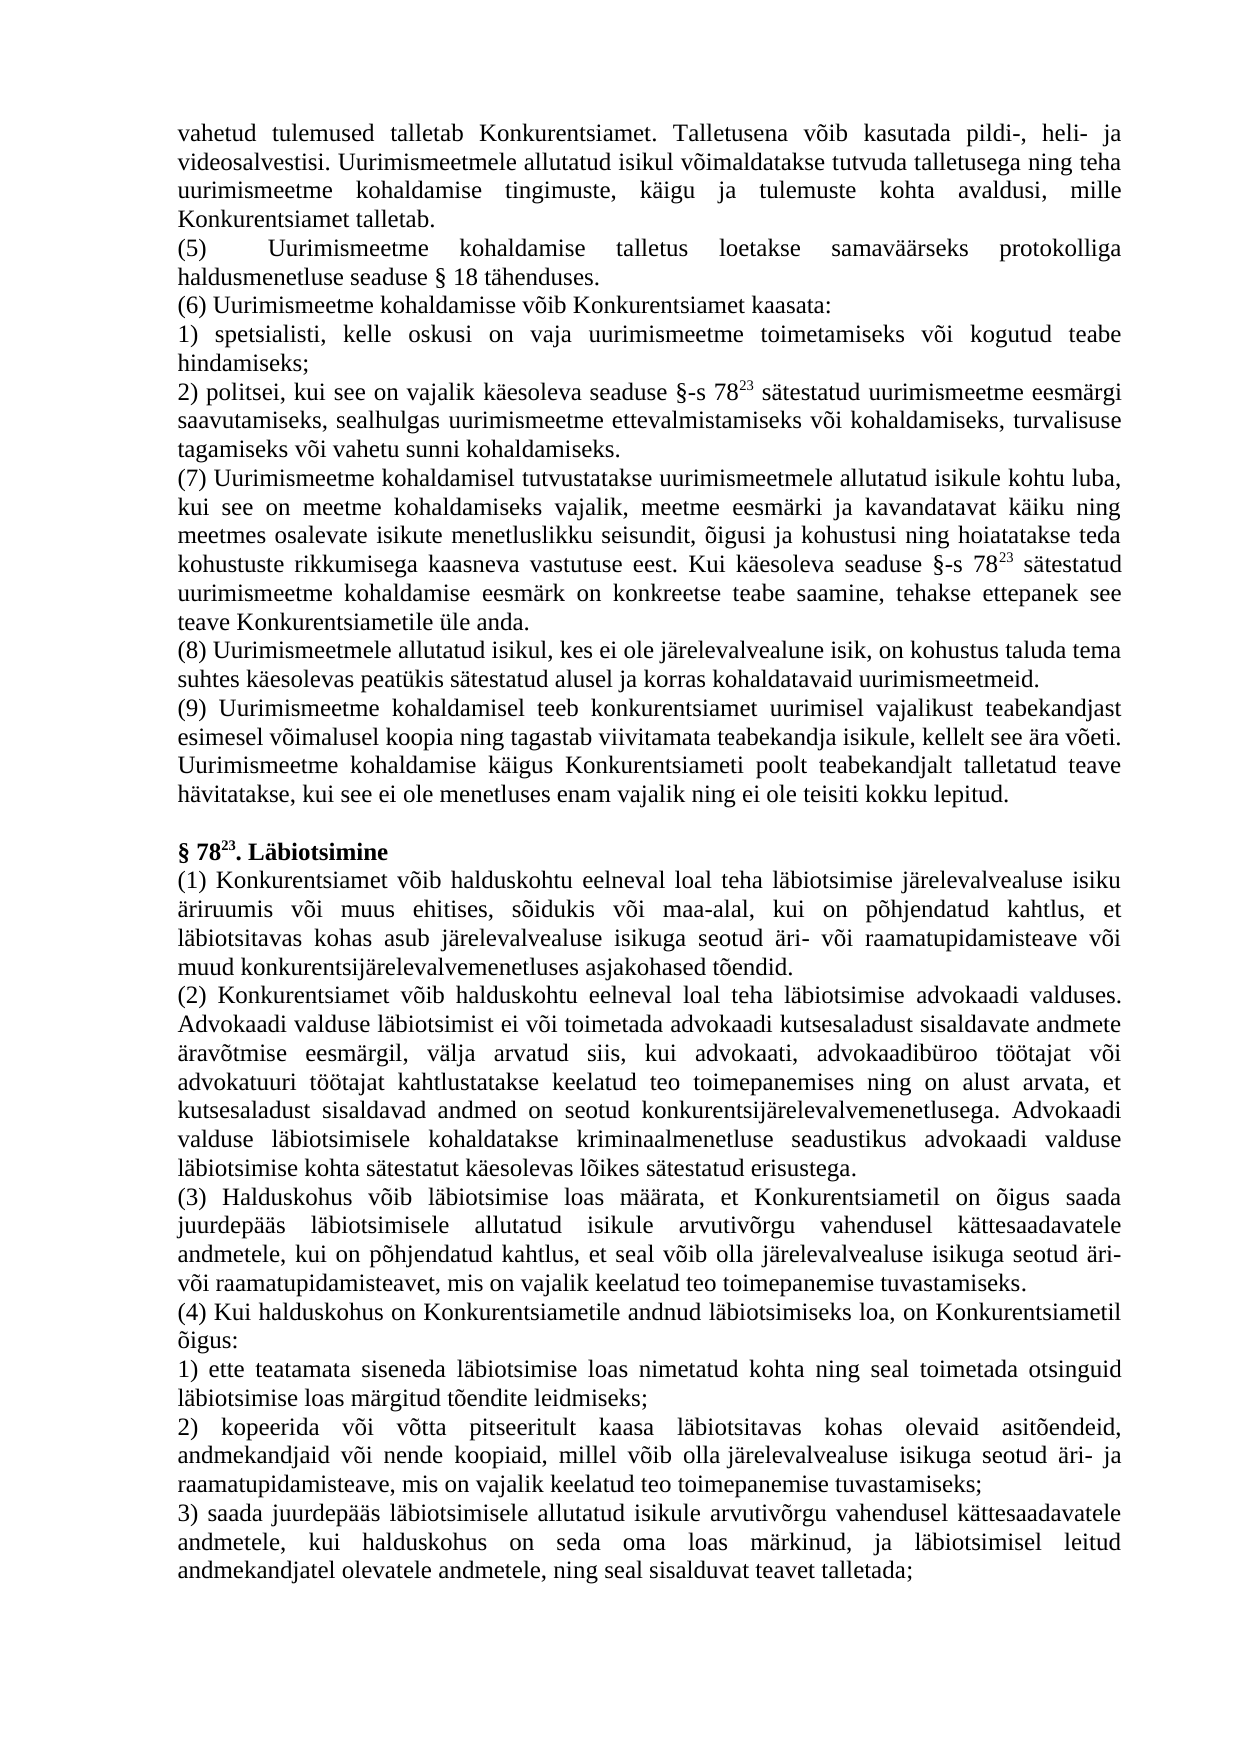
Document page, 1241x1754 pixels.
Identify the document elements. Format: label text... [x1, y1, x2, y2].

text 3) saada juurdepääs läbiotsimisele allutatud isikule arvutivõrgu vahendusel kättesaadavatele andmetele, kui halduskohus on seda oma loas märkinud, ja läbiotsimisel leitud andmekandjatel olevatele andmetele, ning seal sisalduvat teavet talletada; [177, 1498, 1122, 1584]
text (8) Uurimismeetmele allutatud isikul, kes ei ole järelevalvealune isik, on kohustus taluda tema suhtes käesolevas peatükis sätestatud alusel ja korras kohaldatavaid uurimismeetmeid. [177, 636, 1122, 693]
text 1) spetsialisti, kelle oskusi on vaja uurimismeetme toimetamiseks või kogutud teabe hindamiseks; [177, 319, 1122, 377]
text (3) Halduskohus võib läbiotsimise loas määrata, et Konkurentsiametil on õigus saada juurdepääs läbiotsimisele allutatud isikule arvutivõrgu vahendusel kättesaadavatele andmetele, kui on põhjendatud kahtlus, et seal võib olla järelevalvealuse isikuga seotud äri- või raamatupidamisteavet, mis on vajalik keelatud teo toimepanemise tuvastamiseks. [177, 1182, 1122, 1297]
text 2) kopeerida või võtta pitseeritult kaasa läbiotsitavas kohas olevaid asitõendeid, andmekandjaid või nende koopiaid, millel võib olla järelevalvealuse isikuga seotud äri- ja raamatupidamisteave, mis on vajalik keelatud teo toimepanemise tuvastamiseks; [177, 1412, 1122, 1498]
text (4) Kui halduskohus on Konkurentsiametile andnud läbiotsimiseks loa, on Konkurentsiametil õigus: [177, 1297, 1122, 1354]
text (1) Konkurentsiamet võib halduskohtu eelneval loal teha läbiotsimise järelevalvealuse isiku äriruumis või muus ehitises, sõidukis või maa-alal, kui on põhjendatud kahtlus, et läbiotsitavas kohas asub järelevalvealuse isikuga seotud äri- või raamatupidamisteave või muud konkurentsijärelevalvemenetluses asjakohased tõendid. [177, 866, 1122, 981]
text (5) Uurimismeetme kohaldamise talletus loetakse samaväärseks protokolliga haldusmenetluse seaduse § 18 tähenduses. [177, 233, 1122, 291]
text (9) Uurimismeetme kohaldamisel teeb konkurentsiamet uurimisel vajalikust teabekandjast esimesel võimalusel koopia ning tagastab viivitamata teabekandja isikule, kellelt see ära võeti. Uurimismeetme kohaldamise käigus Konkurentsiameti poolt teabekandjalt talletatud teave hävitatakse, kui see ei ole menetluses enam vajalik ning ei ole teisiti kokku lepitud. [177, 693, 1122, 808]
text (6) Uurimismeetme kohaldamisse võib Konkurentsiamet kaasata: [177, 291, 1122, 319]
text 2) politsei, kui see on vajalik käesoleva seaduse §-s 7823 sätestatud uurimismeetme eesmärgi saavutamiseks, sealhulgas uurimismeetme ettevalmistamiseks või kohaldamiseks, turvalisuse tagamiseks või vahetu sunni kohaldamiseks. [177, 377, 1122, 463]
text (7) Uurimismeetme kohaldamisel tutvustatakse uurimismeetmele allutatud isikule kohtu luba, kui see on meetme kohaldamiseks vajalik, meetme eesmärki ja kavandatavat käiku ning meetmes osalevate isikute menetluslikku seisundit, õigusi ja kohustusi ning hoiatatakse teda kohustuste rikkumisega kaasneva vastutuse eest. Kui käesoleva seaduse §-s 7823 sätestatud uurimismeetme kohaldamise eesmärk on konkreetse teabe saamine, tehakse ettepanek see teave Konkurentsiametile üle anda. [177, 463, 1122, 636]
text 1) ette teatamata siseneda läbiotsimise loas nimetatud kohta ning seal toimetada otsinguid läbiotsimise loas märgitud tõendite leidmiseks; [177, 1354, 1122, 1412]
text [177, 118, 1122, 233]
text (2) Konkurentsiamet võib halduskohtu eelneval loal teha läbiotsimise advokaadi valduses. Advokaadi valduse läbiotsimist ei või toimetada advokaadi kutsesaladust sisaldavate andmete äravõtmise eesmärgil, välja arvatud siis, kui advokaati, advokaadibüroo töötajat või advokatuuri töötajat kahtlustatakse keelatud teo toimepanemises ning on alust arvata, et kutsesaladust sisaldavad andmed on seotud konkurentsijärelevalvemenetlusega. Advokaadi valduse läbiotsimisele kohaldatakse kriminaalmenetluse seadustikus advokaadi valduse läbiotsimise kohta sätestatut käesolevas lõikes sätestatud erisustega. [177, 981, 1122, 1182]
text § 7823. Läbiotsimine [177, 837, 1122, 866]
